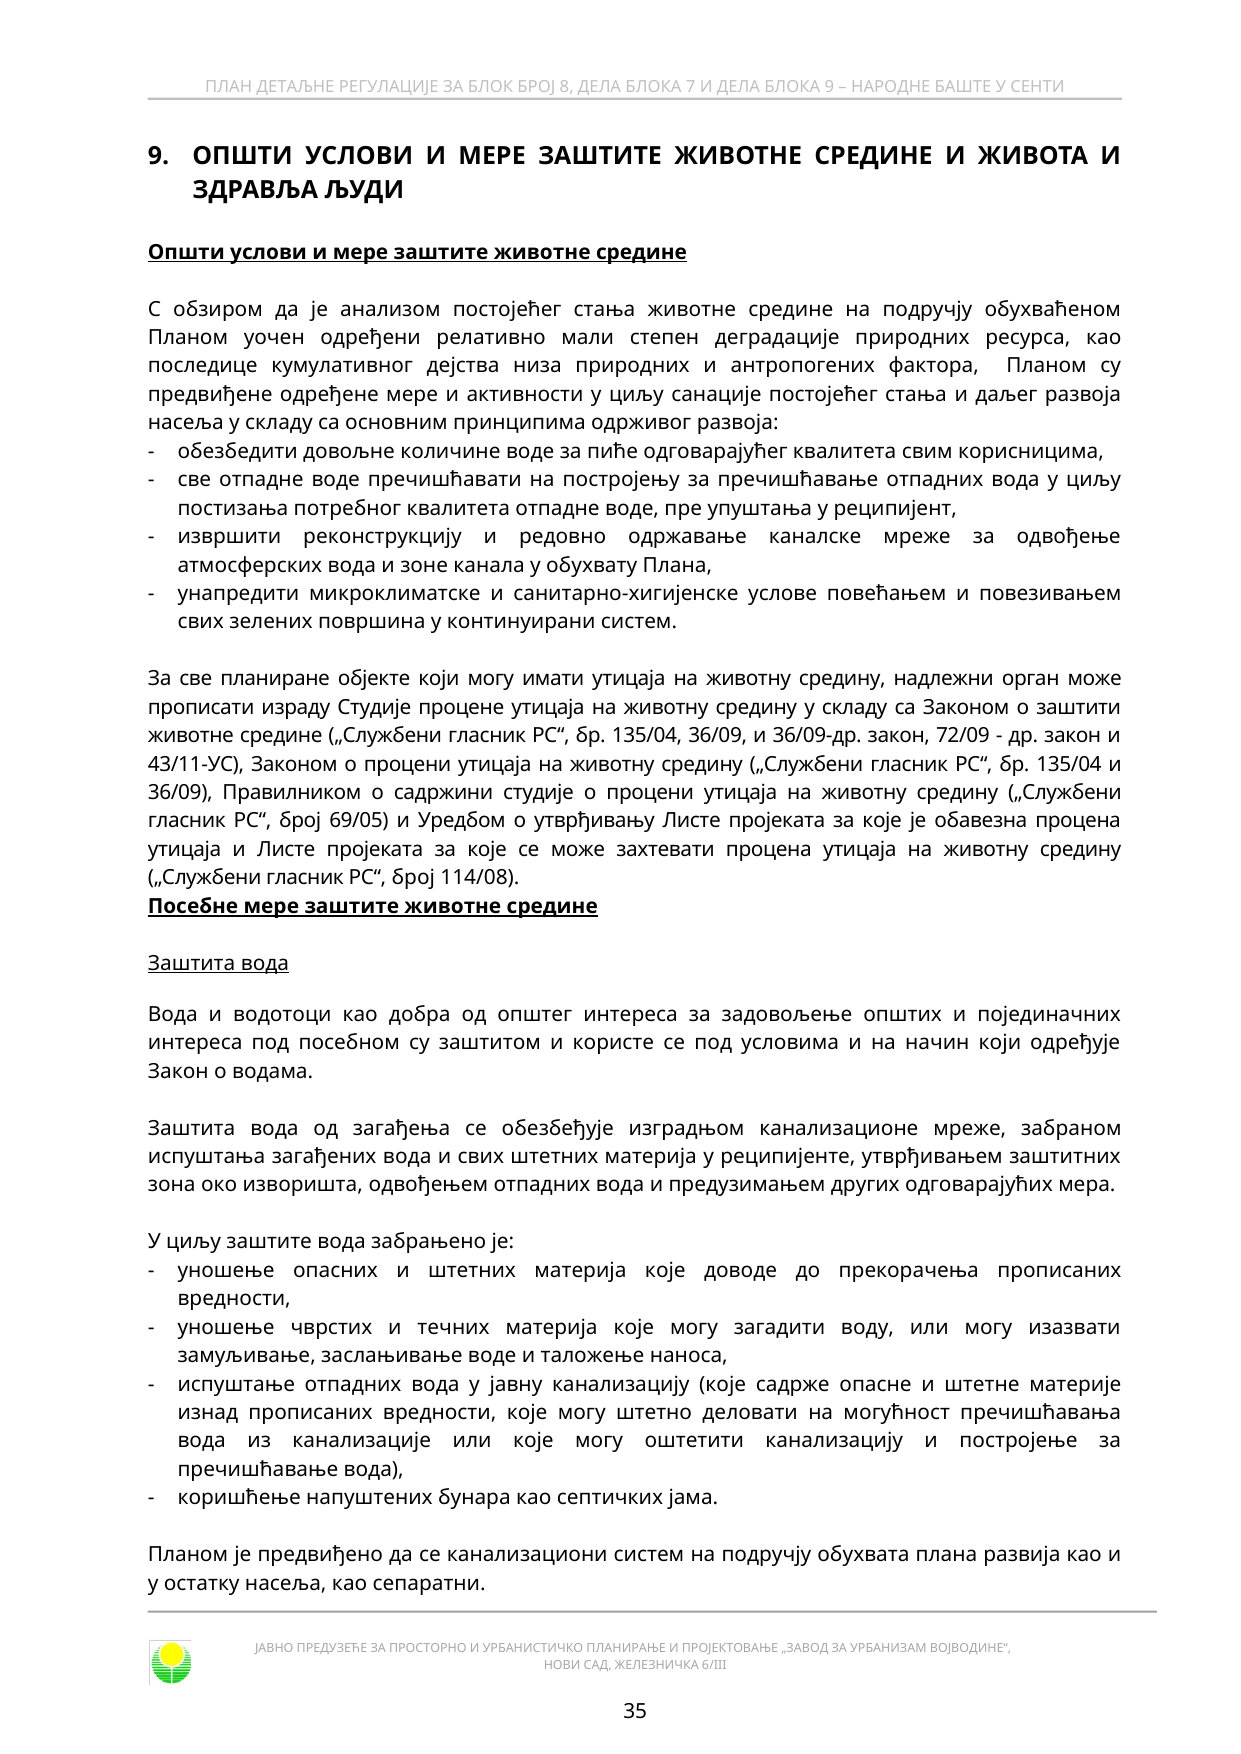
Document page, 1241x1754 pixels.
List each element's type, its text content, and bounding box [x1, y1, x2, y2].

list уношење опасних и штетних материја које доводе до прекорачења прописаних вредности, [148, 1255, 1122, 1312]
text Посебне мере заштите животне средине [148, 891, 1122, 919]
picture [147, 1639, 191, 1683]
text С обзиром да је анализом постојећег стања животне средине на подручју обухваћеном Планом уочен одређени релативно мали степен деградације природних ресурса, као последице кумулативног дејства низа природних и антропогених фактора, Планом су предвиђене одређене мере и активности у циљу санације постојећег стања и даљег развоја насеља у складу са основним принципима одрживог развоја: [148, 294, 1122, 436]
text Заштита вода од загађења се обезбеђује изградњом канализационе мреже, забраном испуштања загађених вода и свих штетних материја у реципијенте, утврђивањем заштитних зона око изворишта, oдвођењем отпадних вода и предузимањем других одговарајућих мера. [148, 1113, 1122, 1198]
text Заштита вода [148, 948, 1122, 976]
list обезбедити довољне количине воде за пиће одговарајућег квалитета свим корисницима, [148, 436, 1122, 464]
list испуштање отпадних вода у јавну канализацију (које садрже опасне и штетне материје изнад прописаних вредности, које могу штетно деловати на могућност пречишћавања вода из канализације или које могу оштетити канализацију и постројење за пречишћавање вода), [148, 1369, 1122, 1482]
text Вода и водотоци као добра од општег интереса за задовољење општих и појединачних интереса под посебном су заштитом и користе се под условима и на начин који одређује Закон о водама. [148, 999, 1122, 1084]
text Општи услови и мере заштите животне средине [148, 237, 1122, 265]
text Планом је предвиђено да се канализациони систем на подручју обухвата плана развија као и у остатку насеља, као сепаратни. [148, 1539, 1122, 1596]
text У циљу заштите вода забрањено је: [148, 1226, 1122, 1255]
subtitle 9. ОПШТИ УСЛОВИ И МЕРЕ ЗАШТИТЕ ЖИВОТНЕ СРЕДИНЕ И ЖИВОТА И ЗДРАВЉА ЉУДИ [148, 137, 1122, 206]
list коришћење напуштених бунара као септичких јама. [148, 1482, 1122, 1511]
list унапредити микроклиматске и санитарно-хигијенске услове повећањем и повезивањем свих зелених површина у континуирани систем. [148, 578, 1122, 635]
text За све планиране објекте који могу имати утицаја на животну средину, надлежни орган може прописати израду Студије процене утицаја на животну средину у складу са Законом о заштити животне средине („Службени гласник РС“, бр. 135/04, 36/09, и 36/09-др. закон, 72/09 - др. закон и 43/11-УС), Законом о процени утицаја на животну средину („Службени гласник РС“, бр. 135/04 и 36/09), Правилником о садржини студије о процени утицаја на животну средину („Службени гласник РС“, број 69/05) и Уредбом о утврђивању Листе пројеката за које је обавезна процена утицаја и Листе пројеката за које се може захтевати процена утицаја на животну средину („Службени гласник РС“, број 114/08). [148, 663, 1122, 891]
list извршити реконструкцију и редовно одржавање каналске мреже за одвођење атмосферских вода и зоне канала у обухвату Плана, [148, 521, 1122, 578]
list уношење чврстих и течних материја које могу загадити воду, или могу изазвати замуљивање, заслањивање воде и таложење наноса, [148, 1312, 1122, 1369]
list све отпадне воде пречишћавати на постројењу за пречишћавање отпадних вода у циљу постизања потребног квалитета отпадне воде, пре упуштања у реципијент, [148, 464, 1122, 521]
